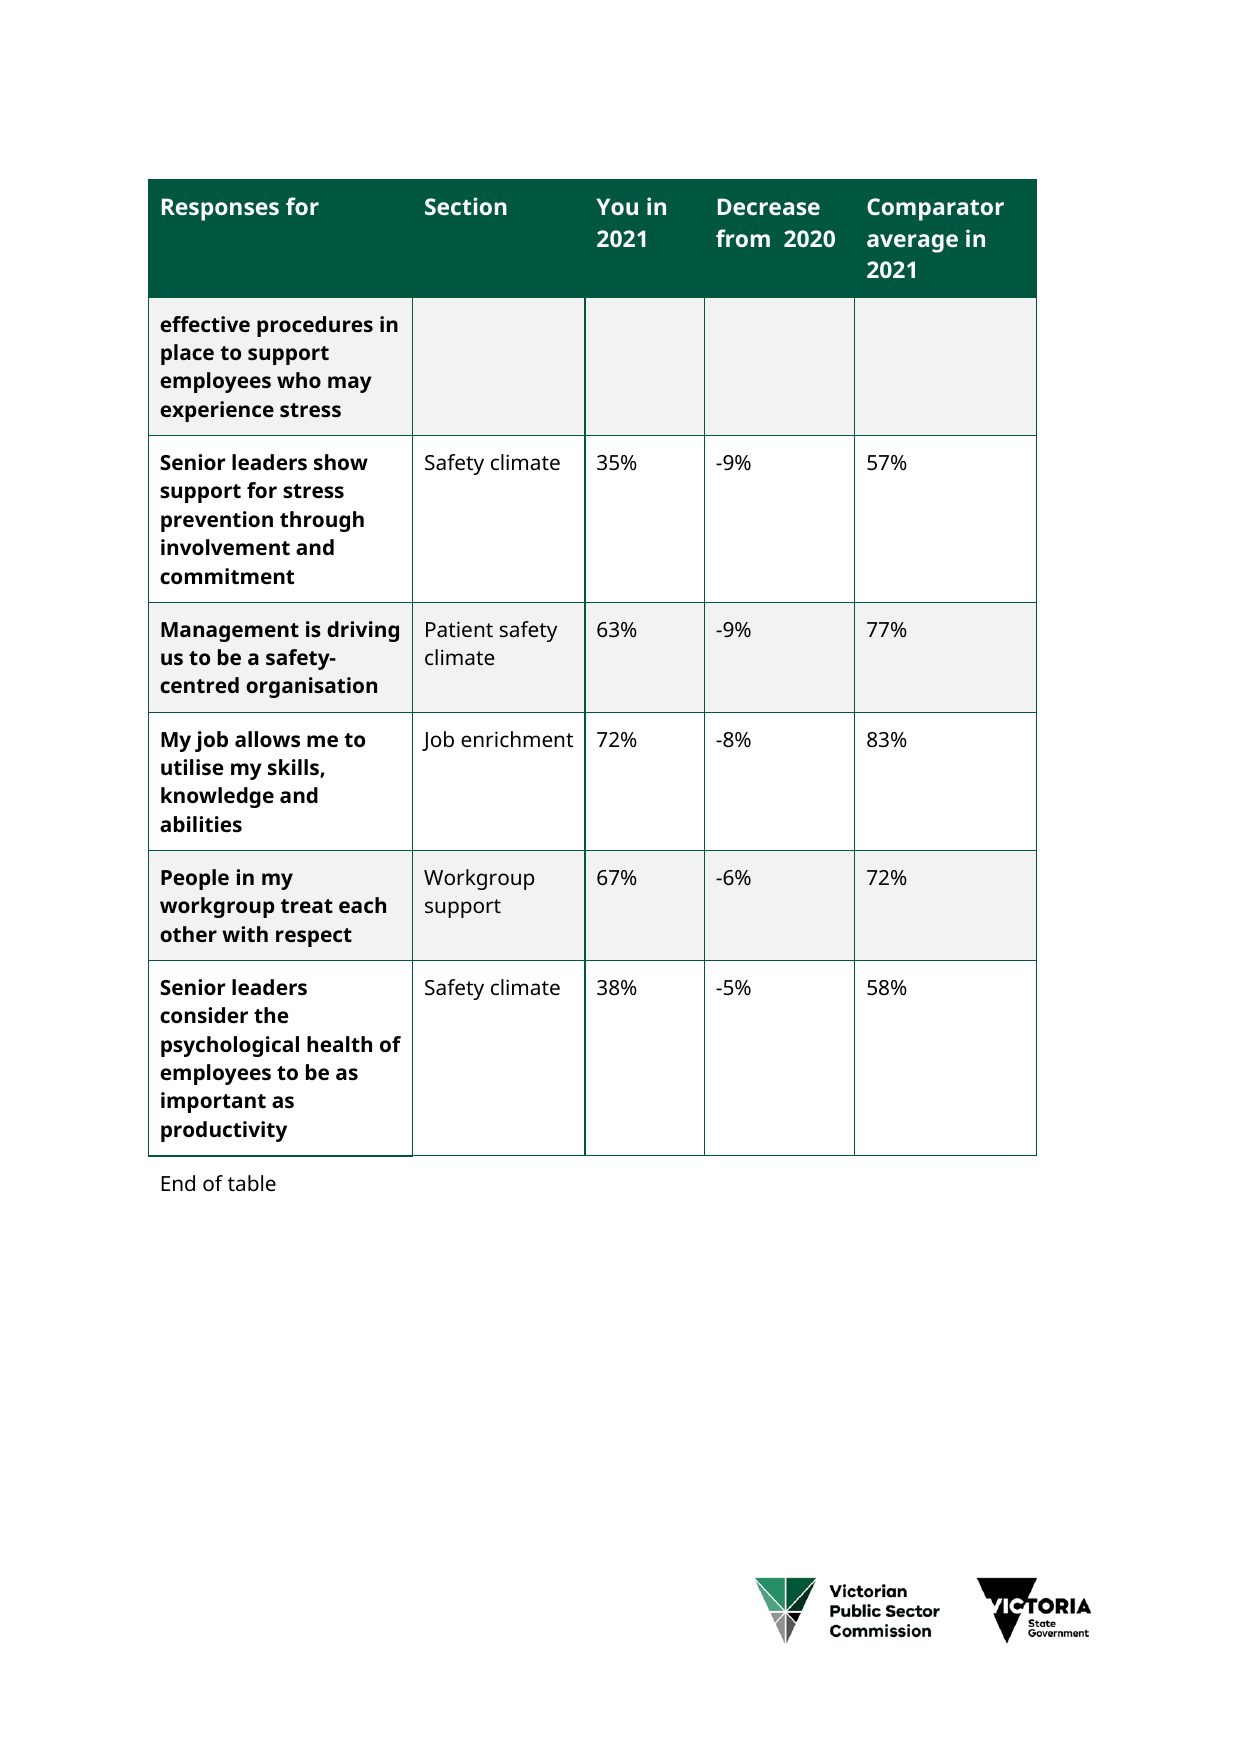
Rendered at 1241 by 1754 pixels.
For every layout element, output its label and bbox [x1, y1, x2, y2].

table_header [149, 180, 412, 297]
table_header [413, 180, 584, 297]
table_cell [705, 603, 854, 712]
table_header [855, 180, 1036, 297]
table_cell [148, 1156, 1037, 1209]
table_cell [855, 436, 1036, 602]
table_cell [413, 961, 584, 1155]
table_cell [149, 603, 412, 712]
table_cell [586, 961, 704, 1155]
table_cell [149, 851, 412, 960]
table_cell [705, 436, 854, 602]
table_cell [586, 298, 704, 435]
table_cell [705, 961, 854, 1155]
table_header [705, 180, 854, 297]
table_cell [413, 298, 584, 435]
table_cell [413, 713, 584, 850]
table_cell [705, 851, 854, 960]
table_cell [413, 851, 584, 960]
picture [754, 1577, 1093, 1645]
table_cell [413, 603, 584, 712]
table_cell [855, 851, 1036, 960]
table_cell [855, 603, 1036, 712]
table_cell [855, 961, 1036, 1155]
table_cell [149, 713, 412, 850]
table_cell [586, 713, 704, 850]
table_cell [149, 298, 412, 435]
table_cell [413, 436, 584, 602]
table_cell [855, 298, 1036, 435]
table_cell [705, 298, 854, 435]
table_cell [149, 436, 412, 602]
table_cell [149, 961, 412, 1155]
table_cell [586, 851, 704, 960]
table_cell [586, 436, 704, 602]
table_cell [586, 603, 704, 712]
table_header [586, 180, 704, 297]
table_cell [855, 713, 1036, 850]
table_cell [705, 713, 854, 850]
